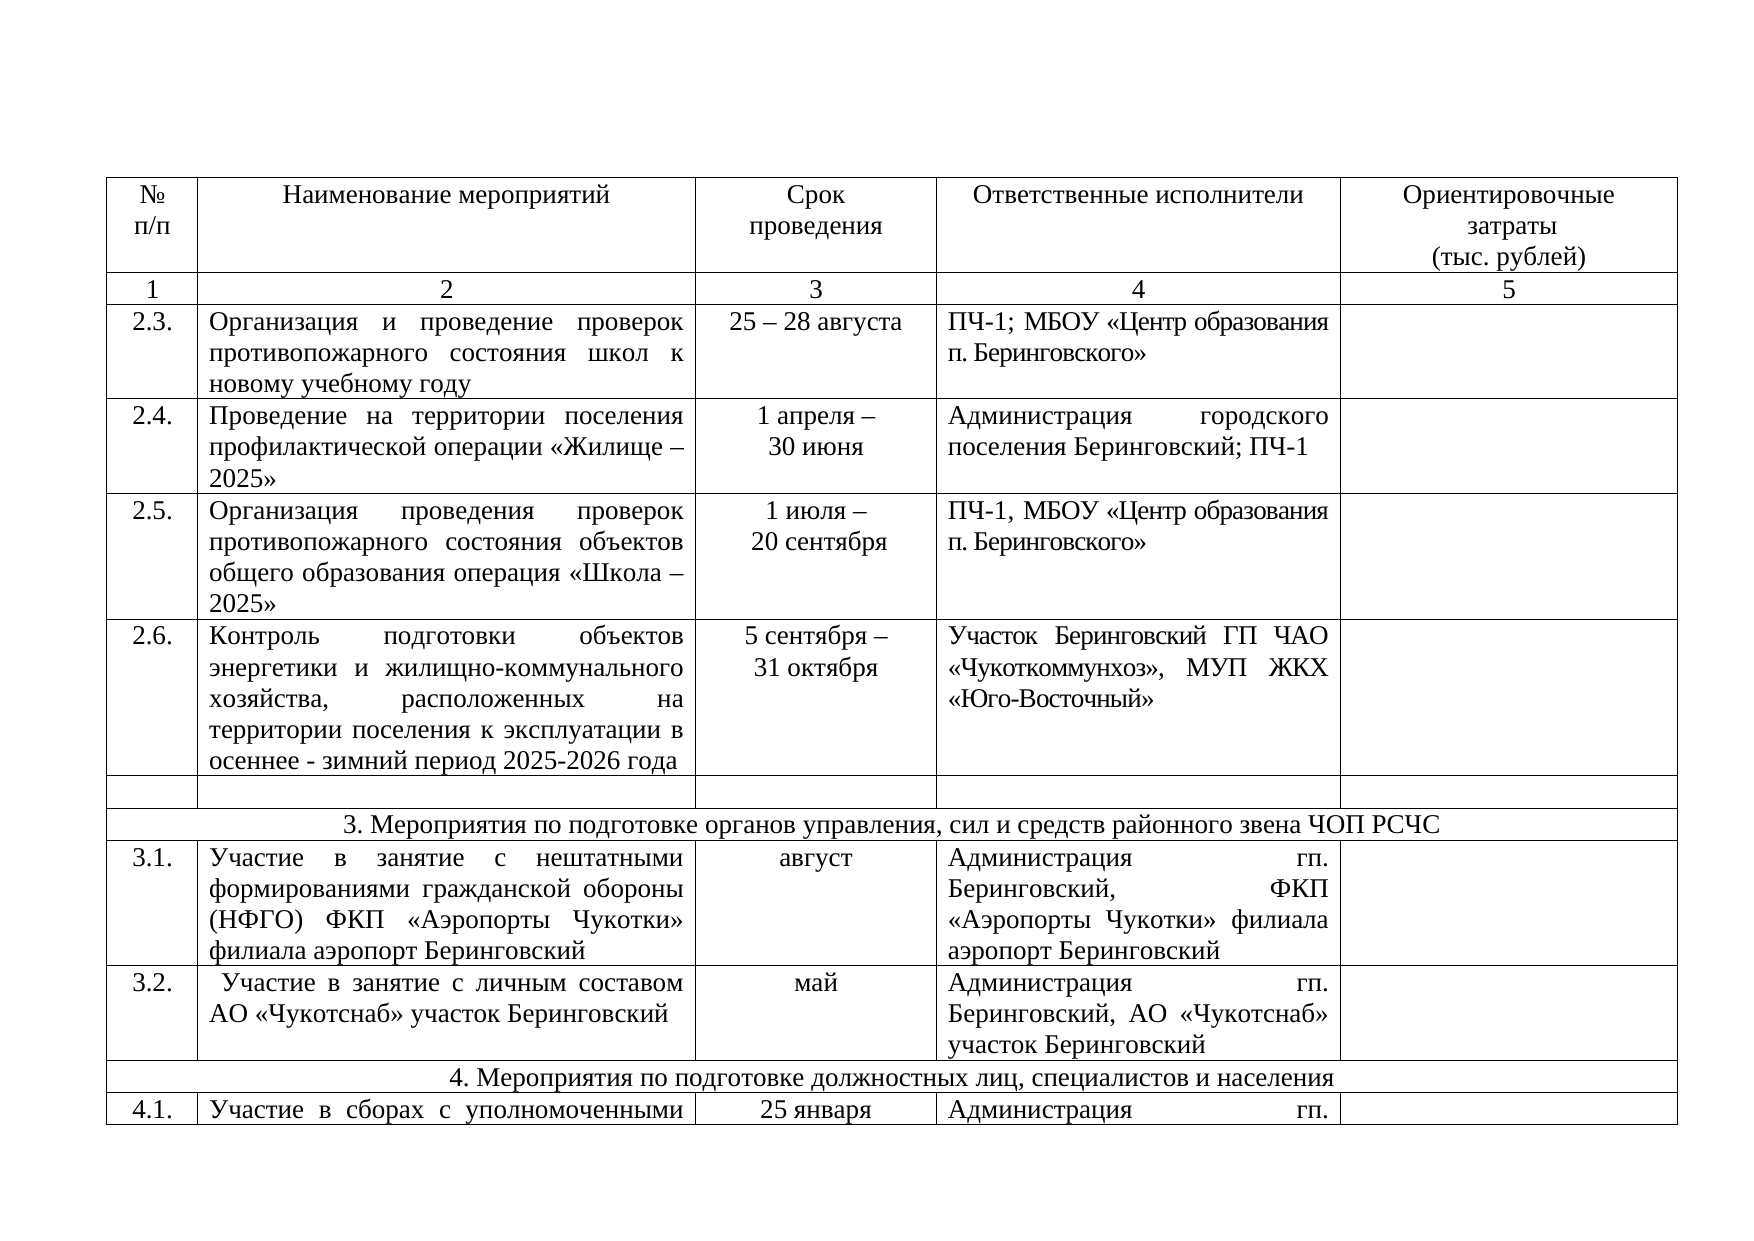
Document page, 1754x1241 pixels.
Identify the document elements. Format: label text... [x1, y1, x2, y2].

table_cell Администрация городского поселения Беринговский; ПЧ-1 [937, 399, 1340, 493]
table_cell [1341, 966, 1677, 1060]
table_cell 3 [696, 273, 936, 304]
table_cell [198, 776, 695, 807]
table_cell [198, 1093, 695, 1124]
table_header № п/п [107, 178, 197, 272]
table_cell 5 сентября – 31 октября [696, 620, 936, 775]
table_cell май [696, 966, 936, 1060]
table_cell 4.1. [107, 1093, 197, 1124]
table_header Срок проведения [696, 178, 936, 272]
table_cell 25 – 28 августа [696, 305, 936, 398]
table_cell Участие в занятие с нештатными формированиями гражданской обороны (НФГО) ФКП «Аэропорты Чукотки» филиала аэропорт Беринговский [198, 841, 695, 965]
table_cell [937, 776, 1340, 807]
table_cell [1341, 305, 1677, 398]
table_header Ответственные исполнители [937, 178, 1340, 272]
table_cell [1341, 776, 1677, 807]
table_header Наименование мероприятий [198, 178, 695, 272]
table_cell 2 [198, 273, 695, 304]
table_cell 2.6. [107, 620, 197, 775]
table_cell 3. Мероприятия по подготовке органов управления, сил и средств районного звена ЧОП РСЧС [107, 809, 1677, 839]
table_cell 2.4. [107, 399, 197, 493]
table_cell 2.3. [107, 305, 197, 398]
table_cell [1341, 399, 1677, 493]
table_cell Организация проведения проверок противопожарного состояния объектов общего образования операция «Школа – 2025» [198, 494, 695, 618]
table_cell [1341, 841, 1677, 965]
table_cell 25 января [696, 1093, 936, 1124]
table_cell август [696, 841, 936, 965]
table_cell 4 [937, 273, 1340, 304]
table_cell [696, 776, 936, 807]
table_cell Организация и проведение проверок противопожарного состояния школ к новому учебному году [198, 305, 695, 398]
table_cell 3.2. [107, 966, 197, 1060]
table_cell 3.1. [107, 841, 197, 965]
table_cell Участие в занятие с личным составом АО «Чукотснаб» участок Беринговский [198, 966, 695, 1060]
table_cell [1341, 494, 1677, 618]
table_cell ПЧ-1, МБОУ «Центр образования п. Беринговского» [937, 494, 1340, 618]
table_cell Контроль подготовки объектов энергетики и жилищно-коммунального хозяйства, расположенных на территории поселения к эксплуатации в осеннее - зимний период 2025-2026 года [198, 620, 695, 775]
table_cell Администрация гп. Беринговский, ФКП «Аэропорты Чукотки» филиала аэропорт Беринговский [937, 841, 1340, 965]
table_cell Администрация гп. Беринговский, АО «Чукотснаб» участок Беринговский [937, 966, 1340, 1060]
table_cell [1341, 1093, 1677, 1124]
table_cell [1341, 620, 1677, 775]
table_header Ориентировочные затраты (тыс. рублей) [1341, 178, 1677, 272]
table_cell 1 июля – 20 сентября [696, 494, 936, 618]
table_cell 5 [1341, 273, 1677, 304]
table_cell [937, 1093, 1340, 1124]
table_cell 4. Мероприятия по подготовке должностных лиц, специалистов и населения [107, 1061, 1677, 1092]
table_cell 1 апреля – 30 июня [696, 399, 936, 493]
table_cell Проведение на территории поселения профилактической операции «Жилище – 2025» [198, 399, 695, 493]
table_cell 2.5. [107, 494, 197, 618]
table_cell [107, 776, 197, 807]
table_cell Участок Беринговский ГП ЧАО «Чукоткоммунхоз», МУП ЖКХ «Юго-Восточный» [937, 620, 1340, 775]
table_cell 1 [107, 273, 197, 304]
table_cell ПЧ-1; МБОУ «Центр образования п. Беринговского» [937, 305, 1340, 398]
